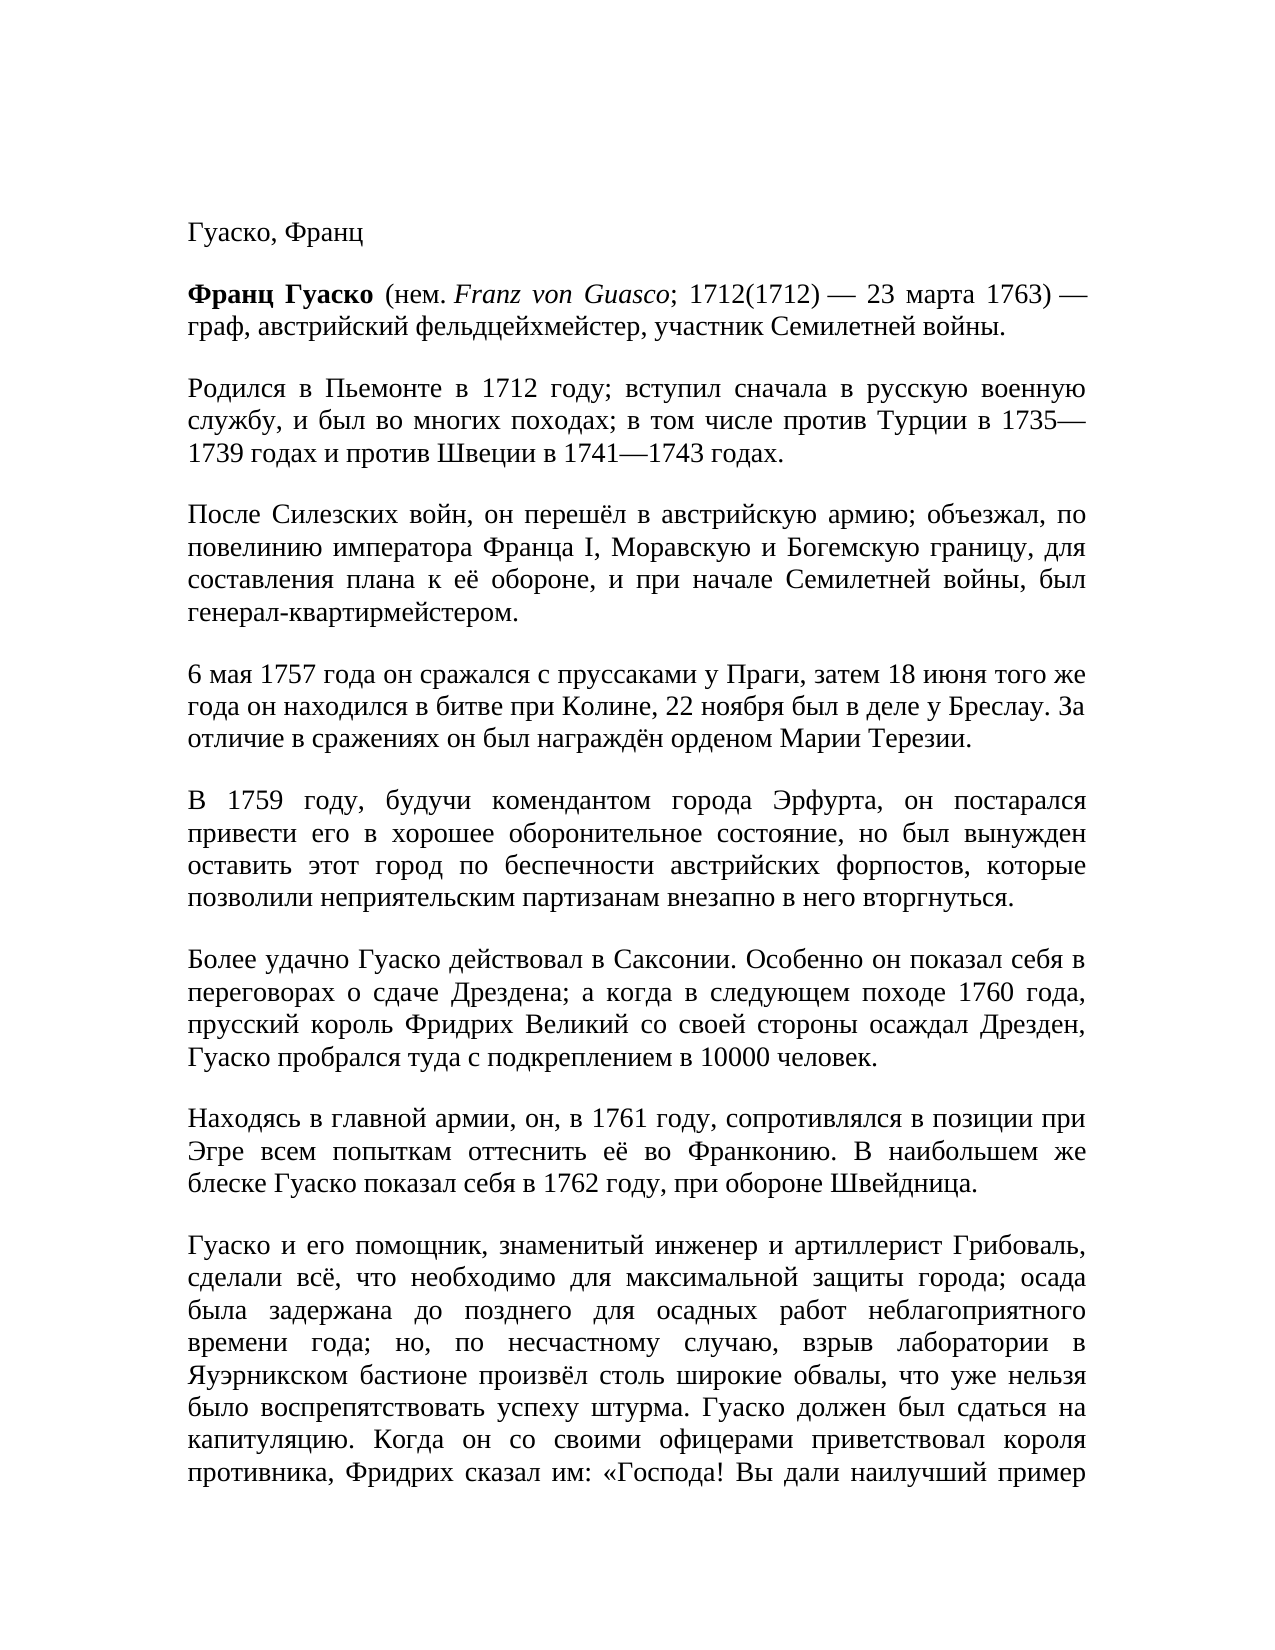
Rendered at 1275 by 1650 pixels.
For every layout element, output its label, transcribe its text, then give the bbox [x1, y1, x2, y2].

text Франц Гуаско (нем. Franz von Guasco; 1712(1712) — 23 марта 1763) — граф, австрийский фельдцейхмейстер, участник Семилетней войны. [187, 277, 1087, 341]
text Более удачно Гуаско действовал в Саксонии. Особенно он показал себя в переговорах о сдаче Дрездена; а когда в следующем походе 1760 года, прусский король Фридрих Великий со своей стороны осаждал Дрезден, Гуаско пробрался туда с подкреплением в 10000 человек. [187, 942, 1087, 1072]
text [187, 1228, 1087, 1487]
text Родился в Пьемонте в 1712 году; вступил сначала в русскую военную службу, и был во многих походах; в том числе против Турции в 1735—1739 годах и против Швеции в 1741—1743 годах. [187, 371, 1087, 468]
text Находясь в главной армии, он, в 1761 году, сопротивлялся в позиции при Эгре всем попыткам оттеснить её во Франконию. В наибольшем же блеске Гуаско показал себя в 1762 году, при обороне Швейдница. [187, 1101, 1087, 1199]
text 6 мая 1757 года он сражался с пруссаками у Праги, затем 18 июня того же года он находился в битве при Колине, 22 ноября был в деле у Бреслау. За отличие в сражениях он был награждён орденом Марии Терезии. [187, 657, 1087, 754]
text После Силезских войн, он перешёл в австрийскую армию; объезжал, по повелинию императора Франца I, Моравскую и Богемскую границу, для составления плана к её обороне, и при начале Семилетней войны, был генерал-квартирмейстером. [187, 498, 1087, 627]
text Гуаско, Франц [187, 150, 1087, 247]
text В 1759 году, будучи комендантом города Эрфурта, он постарался привести его в хорошее оборонительное состояние, но был вынужден оставить этот город по беспечности австрийских форпостов, которые позволили неприятельским партизанам внезапно в него вторгнуться. [187, 783, 1087, 913]
